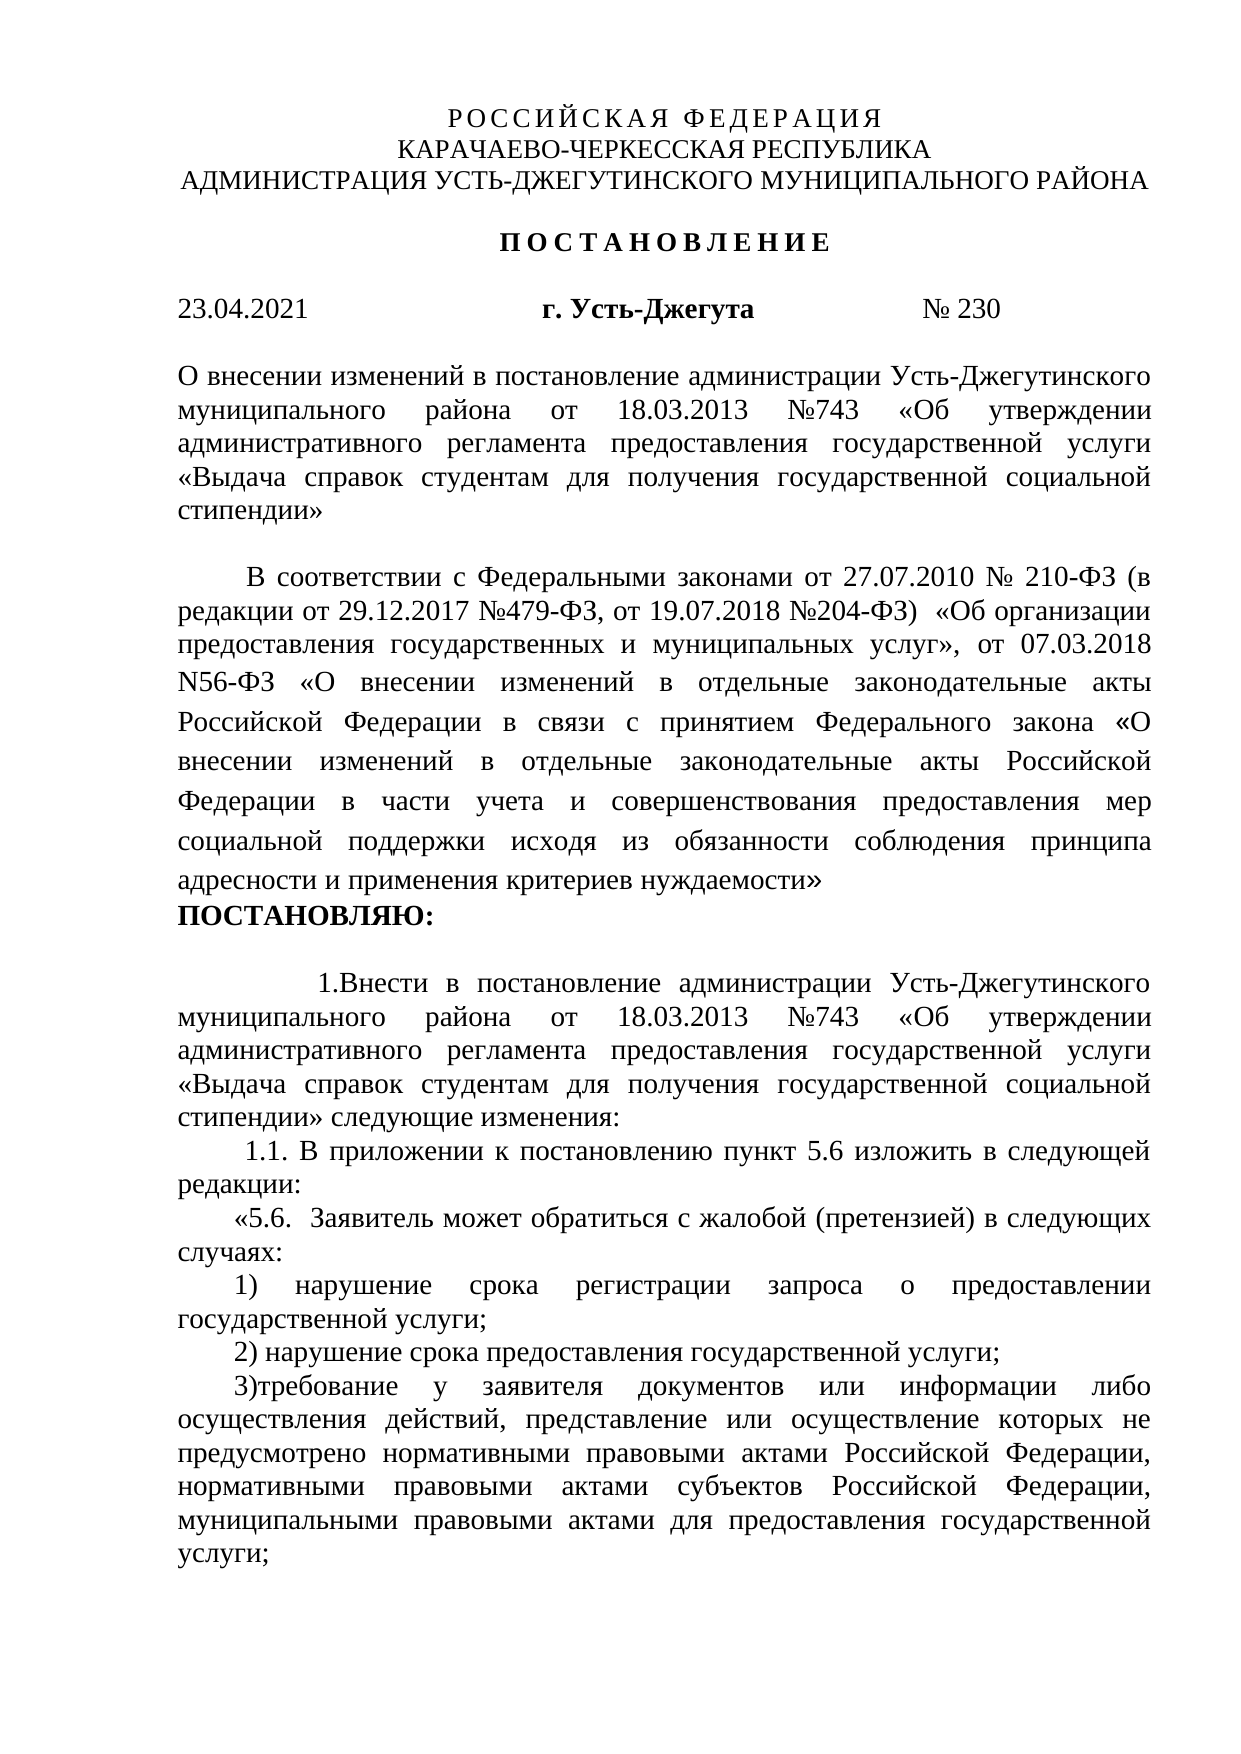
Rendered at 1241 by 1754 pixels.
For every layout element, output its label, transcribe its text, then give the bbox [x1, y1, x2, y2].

text РОССИЙСКАЯ ФЕДЕРАЦИЯ [177, 102, 1152, 133]
text «5.6. Заявитель может обратиться с жалобой (претензией) в следующих случаях: [177, 1200, 1152, 1267]
text 1.1. В приложении к постановлению пункт 5.6 изложить в следующей редакции: [177, 1133, 1152, 1200]
text 3)требование у заявителя документов или информации либо осуществления действий, представление или осуществление которых не предусмотрено нормативными правовыми актами Российской Федерации, нормативными правовыми актами субъектов Российской Федерации, муниципальными правовыми актами для предоставления государственной услуги; [177, 1368, 1152, 1569]
text 1) нарушение срока регистрации запроса о предоставлении государственной услуги; [177, 1267, 1152, 1334]
text В соответствии с Федеральными законами от 27.07.2010 № 210-ФЗ (в редакции от 29.12.2017 №479-ФЗ, от 19.07.2018 №204-ФЗ) «Об организации предоставления государственных и муниципальных услуг», от 07.03.2018 N56-ФЗ «О внесении изменений в отдельные законодательные акты Российской Федерации в связи с принятием Федерального закона «О внесении изменений в отдельные законодательные акты Российской Федерации в части учета и совершенствования предоставления мер социальной поддержки исходя из обязанности соблюдения принципа адресности и применения критериев нуждаемости» [177, 559, 1152, 823]
text 1.Внести в постановление администрации Усть-Джегутинского муниципального района от 18.03.2013 №743 «Об утверждении административного регламента предоставления государственной услуги «Выдача справок студентам для получения государственной социальной стипендии» следующие изменения: [177, 965, 1152, 1133]
text ПОСТАНОВЛЕНИЕ [177, 226, 1152, 258]
text В соответствии с Федеральными законами от 27.07.2010 № 210-ФЗ (в редакции от 29.12.2017 №479-ФЗ, от 19.07.2018 №204-ФЗ) «Об организации предоставления государственных и муниципальных услуг», от 07.03.2018 N56-ФЗ «О внесении изменений в отдельные законодательные акты Российской Федерации в связи с принятием Федерального закона «О внесении изменений в отдельные законодательные акты Российской Федерации в части учета и совершенствования предоставления мер социальной поддержки исходя из обязанности соблюдения принципа адресности и применения критериев нуждаемости» [177, 817, 1152, 898]
text АДМИНИСТРАЦИЯ УСТЬ-ДЖЕГУТИНСКОГО Муниципального РАЙОНА [177, 164, 1152, 195]
text 23.04.2021 г. Усть-Джегута № 230 [177, 291, 1152, 325]
text 2) нарушение срока предоставления государственной услуги; [177, 1334, 1152, 1368]
text ПОСТАНОВЛЯЮ: [177, 898, 1152, 932]
text О внесении изменений в постановление администрации Усть-Джегутинского муниципального района от 18.03.2013 №743 «Об утверждении административного регламента предоставления государственной услуги «Выдача справок студентам для получения государственной социальной стипендии» [177, 358, 1152, 526]
text Карачаево-ЧеркесскАЯ РеспубликА [177, 133, 1152, 164]
